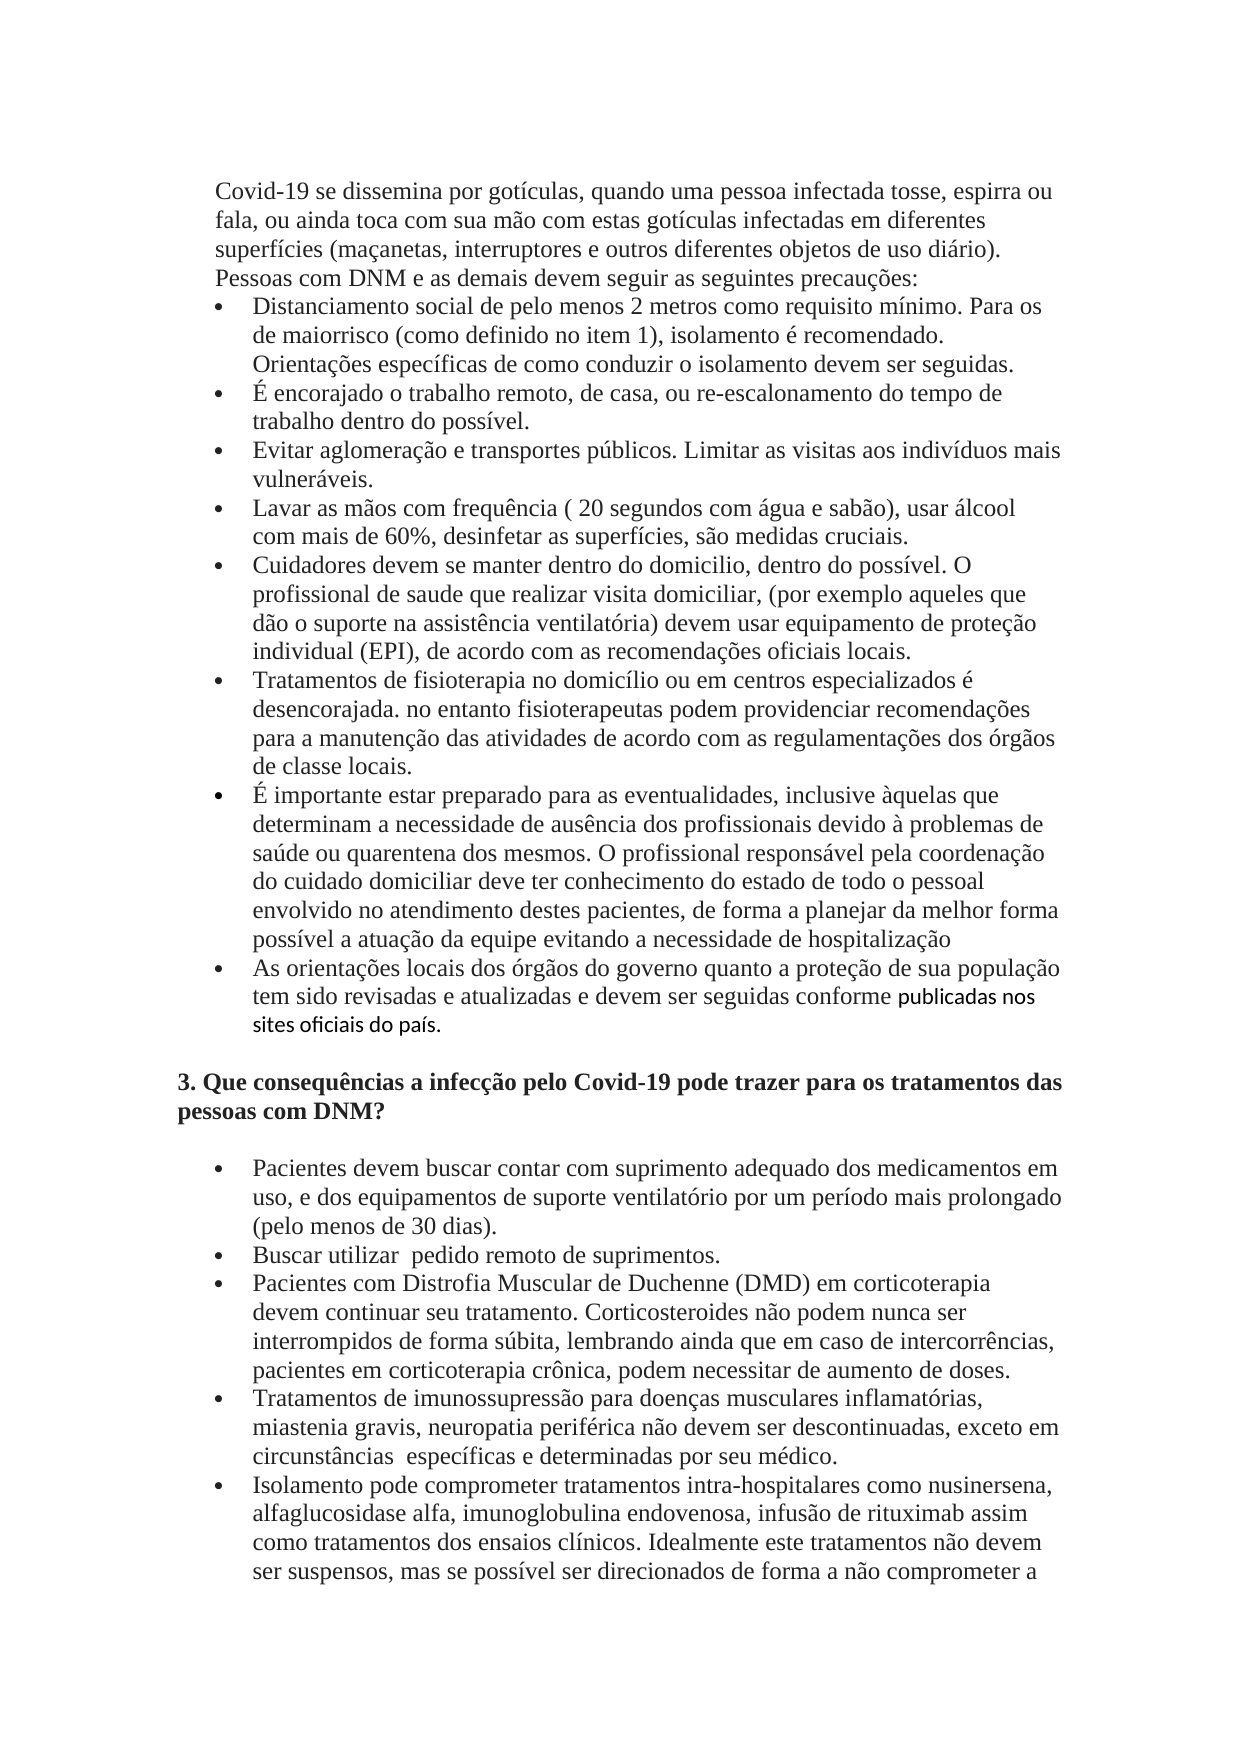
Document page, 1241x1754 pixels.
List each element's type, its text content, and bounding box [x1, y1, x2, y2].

text Covid-19 se dissemina por gotículas, quando uma pessoa infectada tosse, espirra ou fala, ou ainda toca com sua mão com estas gotículas infectadas em diferentes superfícies (maçanetas, interruptores e outros diferentes objetos de uso diário). Pessoas com DNM e as demais devem seguir as seguintes precauções: [215, 176, 1063, 291]
list Lavar as mãos com frequência ( 20 segundos com água e sabão), usar álcool com mais de 60%, desinfetar as superfícies, são medidas cruciais. [215, 493, 1063, 550]
list Pacientes com Distrofia Muscular de Duchenne (DMD) em corticoterapia devem continuar seu tratamento. Corticosteroides não podem nunca ser interrompidos de forma súbita, lembrando ainda que em caso de intercorrências, pacientes em corticoterapia crônica, podem necessitar de aumento de doses. [215, 1268, 1063, 1383]
list Buscar utilizar pedido remoto de suprimentos. [215, 1240, 1063, 1268]
list É encorajado o trabalho remoto, de casa, ou re-escalonamento do tempo de trabalho dentro do possível. [215, 378, 1063, 435]
list As orientações locais dos órgãos do governo quanto a proteção de sua população tem sido revisadas e atualizadas e devem ser seguidas conforme publicadas nos sites oficiais do país. [215, 953, 1063, 1038]
list Distanciamento social de pelo menos 2 metros como requisito mínimo. Para os de maiorrisco (como definido no item 1), isolamento é recomendado. Orientações específicas de como conduzir o isolamento devem ser seguidas. [215, 291, 1063, 378]
list É importante estar preparado para as eventualidades, inclusive àquelas que determinam a necessidade de ausência dos profissionais devido à problemas de saúde ou quarentena dos mesmos. O profissional responsável pela coordenação do cuidado domiciliar deve ter conhecimento do estado de todo o pessoal envolvido no atendimento destes pacientes, de forma a planejar da melhor forma possível a atuação da equipe evitando a necessidade de hospitalização [215, 780, 1063, 953]
list Cuidadores devem se manter dentro do domicilio, dentro do possível. O profissional de saude que realizar visita domiciliar, (por exemplo aqueles que dão o suporte na assistência ventilatória) devem usar equipamento de proteção individual (EPI), de acordo com as recomendações oficiais locais. [215, 550, 1063, 665]
list Pacientes devem buscar contar com suprimento adequado dos medicamentos em uso, e dos equipamentos de suporte ventilatório por um período mais prolongado (pelo menos de 30 dias). [215, 1153, 1063, 1240]
list Tratamentos de imunossupressão para doenças musculares inflamatórias, miastenia gravis, neuropatia periférica não devem ser descontinuadas, exceto em circunstâncias específicas e determinadas por seu médico. [215, 1383, 1063, 1470]
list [215, 1470, 1063, 1585]
text 3. Que consequências a infecção pelo Covid-19 pode trazer para os tratamentos das pessoas com DNM? [177, 1067, 1063, 1125]
list Tratamentos de fisioterapia no domicílio ou em centros especializados é desencorajada. no entanto fisioterapeutas podem providenciar recomendações para a manutenção das atividades de acordo com as regulamentações dos órgãos de classe locais. [215, 665, 1063, 780]
list Evitar aglomeração e transportes públicos. Limitar as visitas aos indivíduos mais vulneráveis. [215, 435, 1063, 493]
